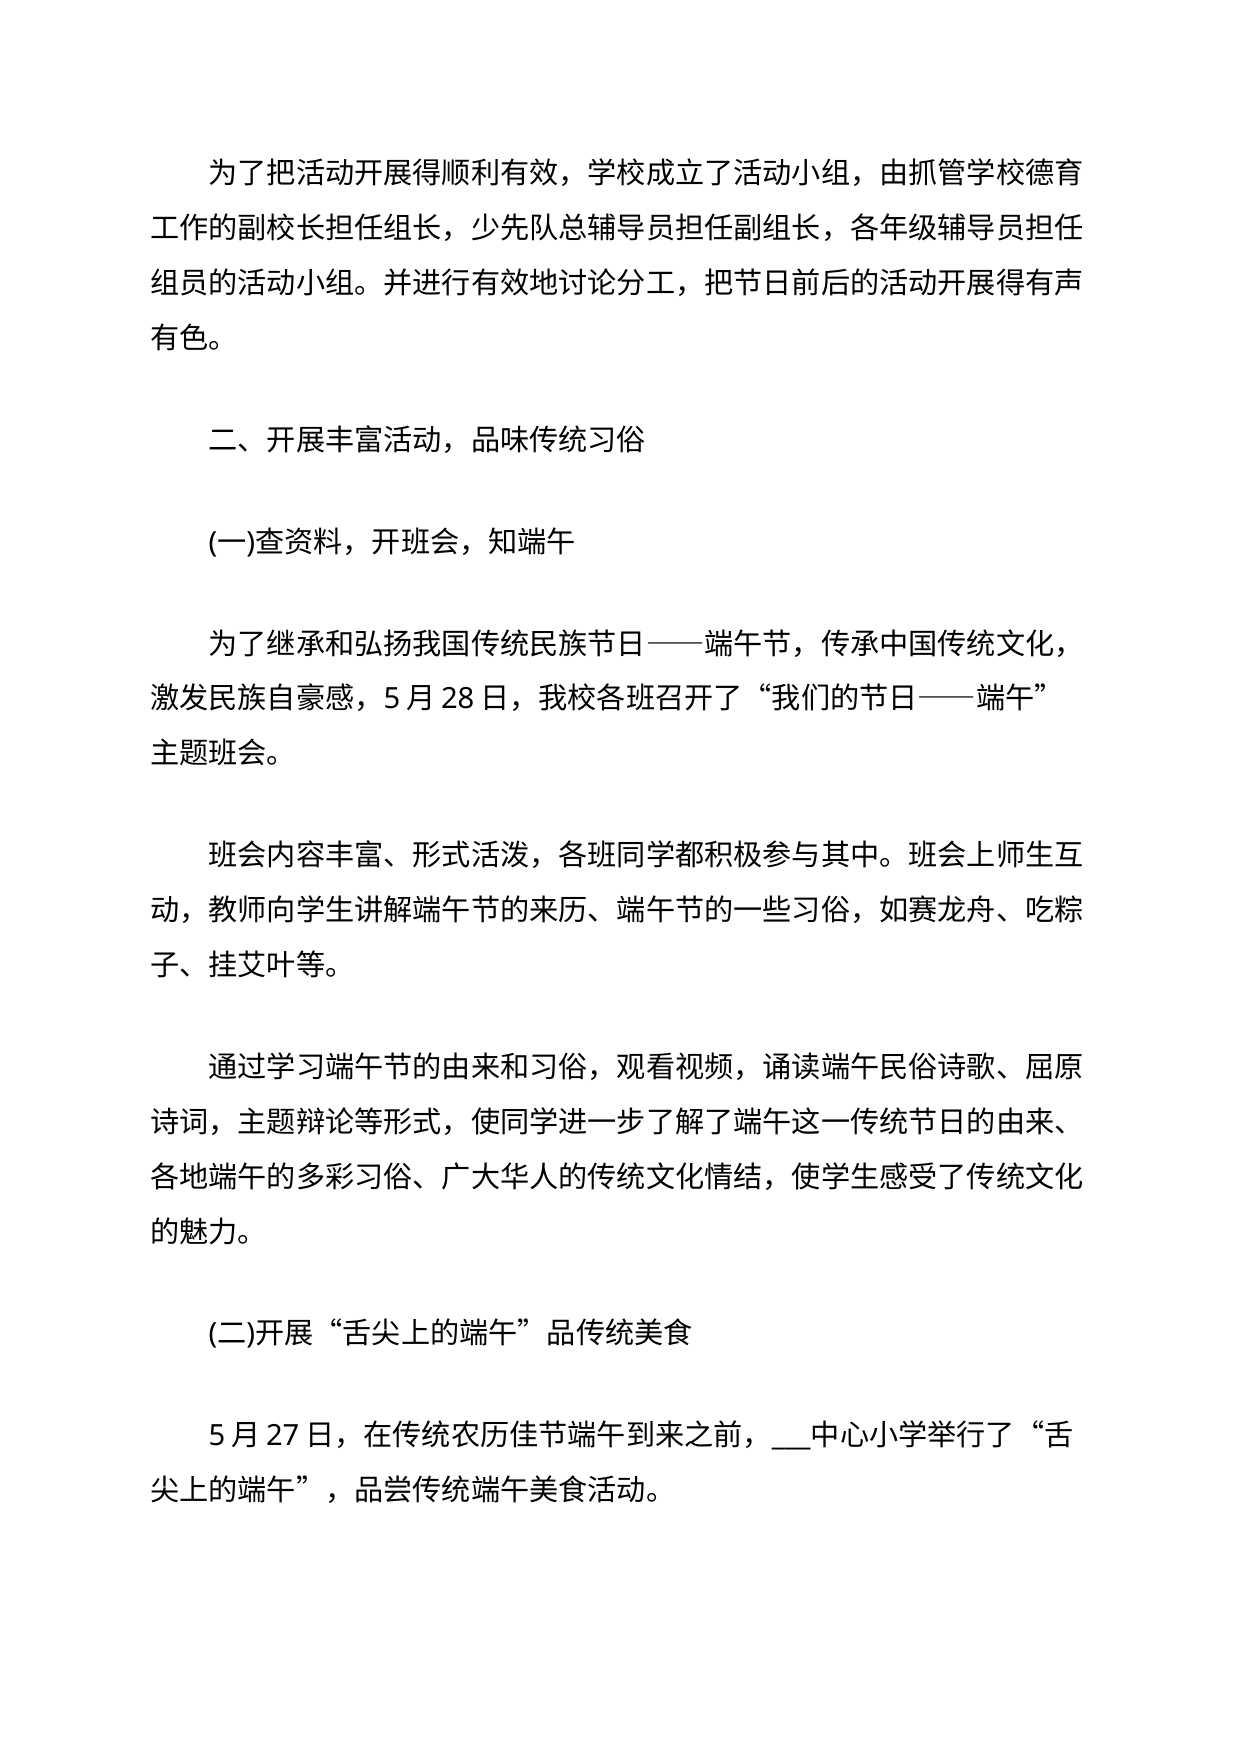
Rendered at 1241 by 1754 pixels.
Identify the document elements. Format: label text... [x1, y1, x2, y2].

text 二、开展丰富活动，品味传统习俗 [150, 416, 1090, 459]
text 为了继承和弘扬我国传统民族节日——端午节，传承中国传统文化，激发民族自豪感，5月28日，我校各班召开了“我们的节日——端午”主题班会。 [150, 620, 1090, 772]
text 5月27日，在传统农历佳节端午到来之前，___中心小学举行了“舌尖上的端午”，品尝传统端午美食活动。 [150, 1412, 1090, 1509]
text 通过学习端午节的由来和习俗，观看视频，诵读端午民俗诗歌、屈原诗词，主题辩论等形式，使同学进一步了解了端午这一传统节日的由来、各地端午的多彩习俗、广大华人的传统文化情结，使学生感受了传统文化的魅力。 [150, 1043, 1090, 1250]
text (二)开展“舌尖上的端午”品传统美食 [150, 1310, 1090, 1352]
text (一)查资料，开班会，知端午 [150, 518, 1090, 561]
text 为了把活动开展得顺利有效，学校成立了活动小组，由抓管学校德育工作的副校长担任组长，少先队总辅导员担任副组长，各年级辅导员担任组员的活动小组。并进行有效地讨论分工，把节日前后的活动开展得有声有色。 [150, 150, 1090, 357]
text 班会内容丰富、形式活泼，各班同学都积极参与其中。班会上师生互动，教师向学生讲解端午节的来历、端午节的一些习俗，如赛龙舟、吃粽子、挂艾叶等。 [150, 832, 1090, 984]
